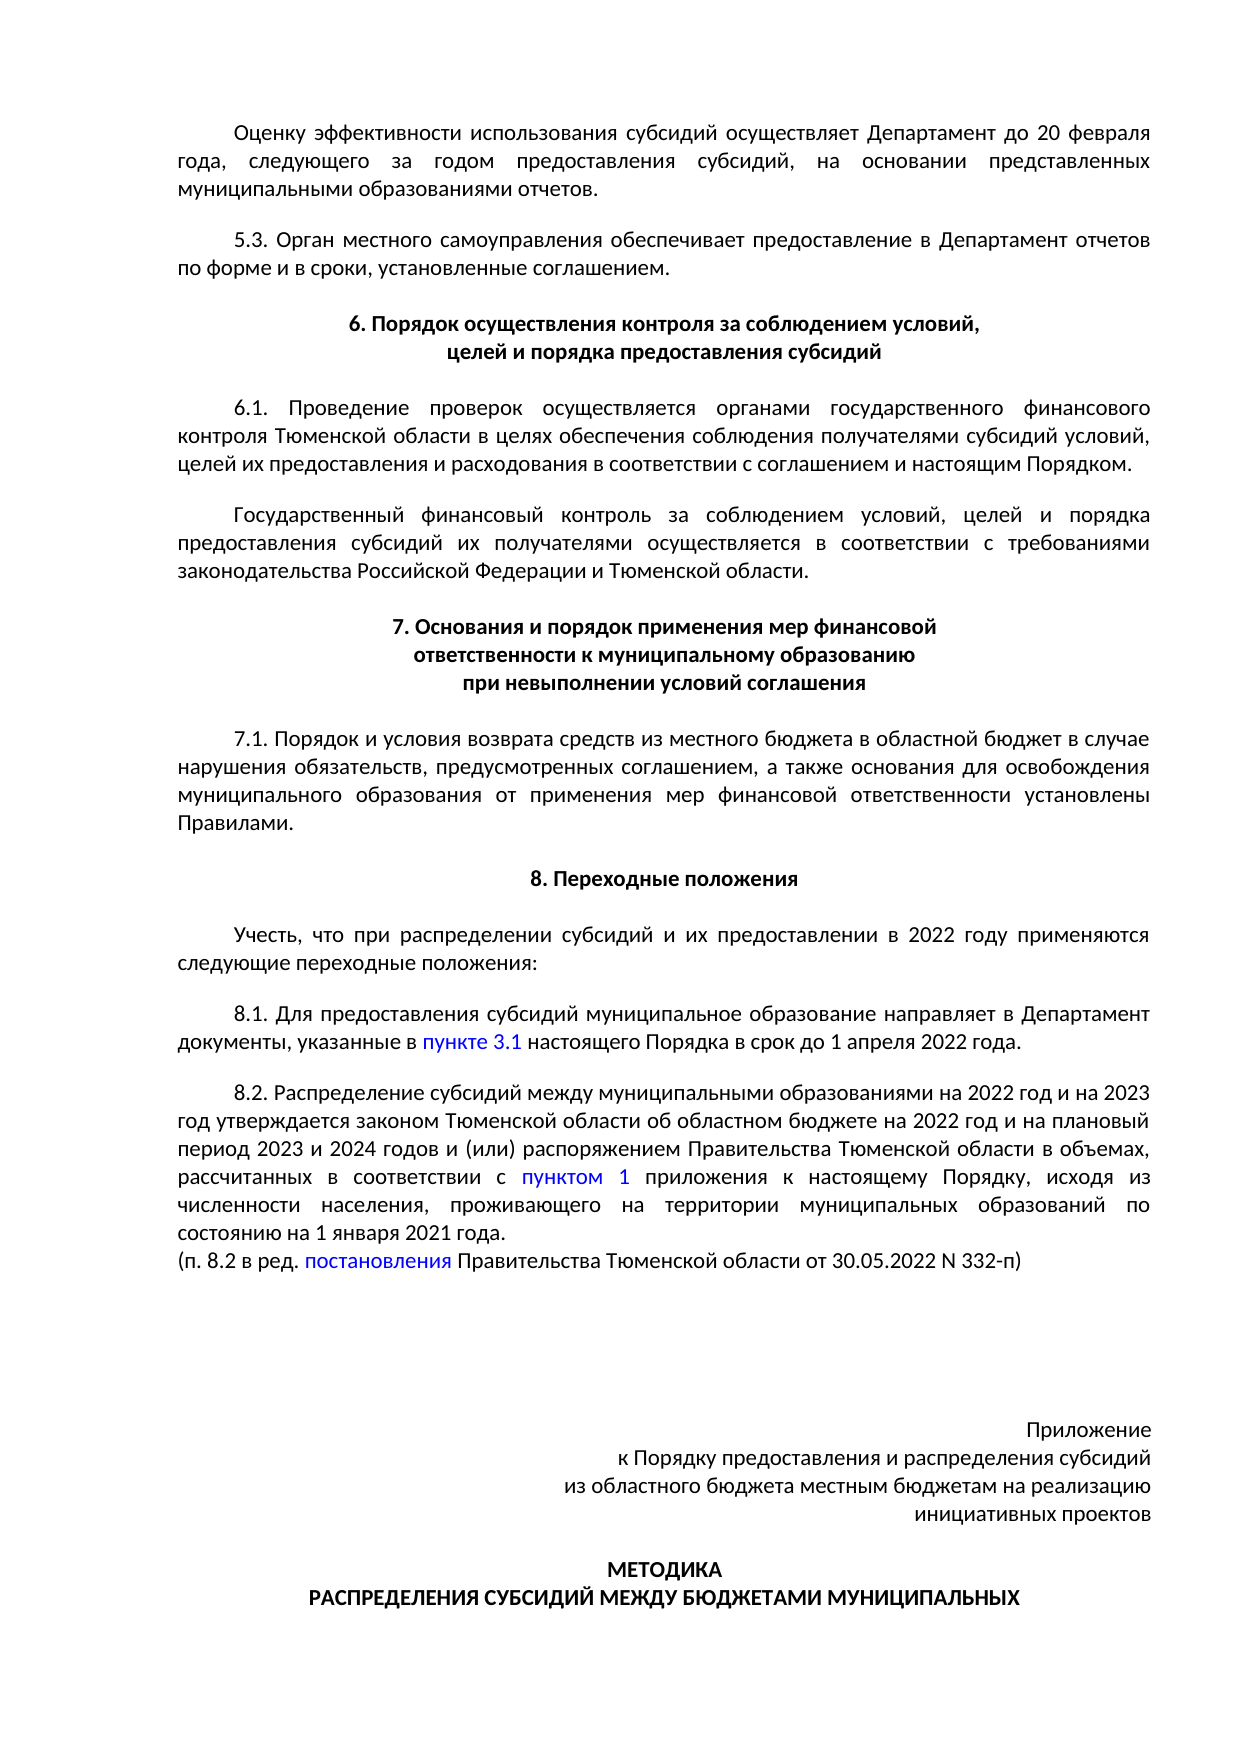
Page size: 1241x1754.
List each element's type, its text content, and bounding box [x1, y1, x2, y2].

title ответственности к муниципальному образованию [177, 640, 1152, 668]
text 6.1. Проведение проверок осуществляется органами государственного финансового контроля Тюменской области в целях обеспечения соблюдения получателями субсидий условий, целей их предоставления и расходования в соответствии с соглашением и настоящим Порядком. [177, 393, 1152, 477]
text Оценку эффективности использования субсидий осуществляет Департамент до 20 февраля года, следующего за годом предоставления субсидий, на основании представленных муниципальными образованиями отчетов. [177, 118, 1152, 202]
text Государственный финансовый контроль за соблюдением условий, целей и порядка предоставления субсидий их получателями осуществляется в соответствии с требованиями законодательства Российской Федерации и Тюменской области. [177, 500, 1152, 584]
title 7. Основания и порядок применения мер финансовой [177, 612, 1152, 640]
text инициативных проектов [177, 1499, 1152, 1527]
text 7.1. Порядок и условия возврата средств из местного бюджета в областной бюджет в случае нарушения обязательств, предусмотренных соглашением, а также основания для освобождения муниципального образования от применения мер финансовой ответственности установлены Правилами. [177, 724, 1152, 836]
text (п. 8.2 в ред. постановления Правительства Тюменской области от 30.05.2022 N 332-п) [177, 1247, 1152, 1274]
title РАСПРЕДЕЛЕНИЯ СУБСИДИЙ МЕЖДУ БЮДЖЕТАМИ МУНИЦИПАЛЬНЫХ [177, 1583, 1152, 1611]
text 8.2. Распределение субсидий между муниципальными образованиями на 2022 год и на 2023 год утверждается законом Тюменской области об областном бюджете на 2022 год и на плановый период 2023 и 2024 годов и (или) распоряжением Правительства Тюменской области в объемах, рассчитанных в соответствии с пунктом 1 приложения к настоящему Порядку, исходя из численности населения, проживающего на территории муниципальных образований по состоянию на 1 января 2021 года. [177, 1078, 1152, 1247]
title 8. Переходные положения [177, 864, 1152, 892]
title при невыполнении условий соглашения [177, 668, 1152, 696]
text Приложение [177, 1415, 1152, 1443]
text 5.3. Орган местного самоуправления обеспечивает предоставление в Департамент отчетов по форме и в сроки, установленные соглашением. [177, 225, 1152, 281]
title целей и порядка предоставления субсидий [177, 337, 1152, 365]
title 6. Порядок осуществления контроля за соблюдением условий, [177, 309, 1152, 337]
text к Порядку предоставления и распределения субсидий [177, 1443, 1152, 1471]
text из областного бюджета местным бюджетам на реализацию [177, 1471, 1152, 1499]
text 8.1. Для предоставления субсидий муниципальное образование направляет в Департамент документы, указанные в пункте 3.1 настоящего Порядка в срок до 1 апреля 2022 года. [177, 999, 1152, 1056]
text Учесть, что при распределении субсидий и их предоставлении в 2022 году применяются следующие переходные положения: [177, 921, 1152, 977]
title МЕТОДИКА [177, 1555, 1152, 1583]
